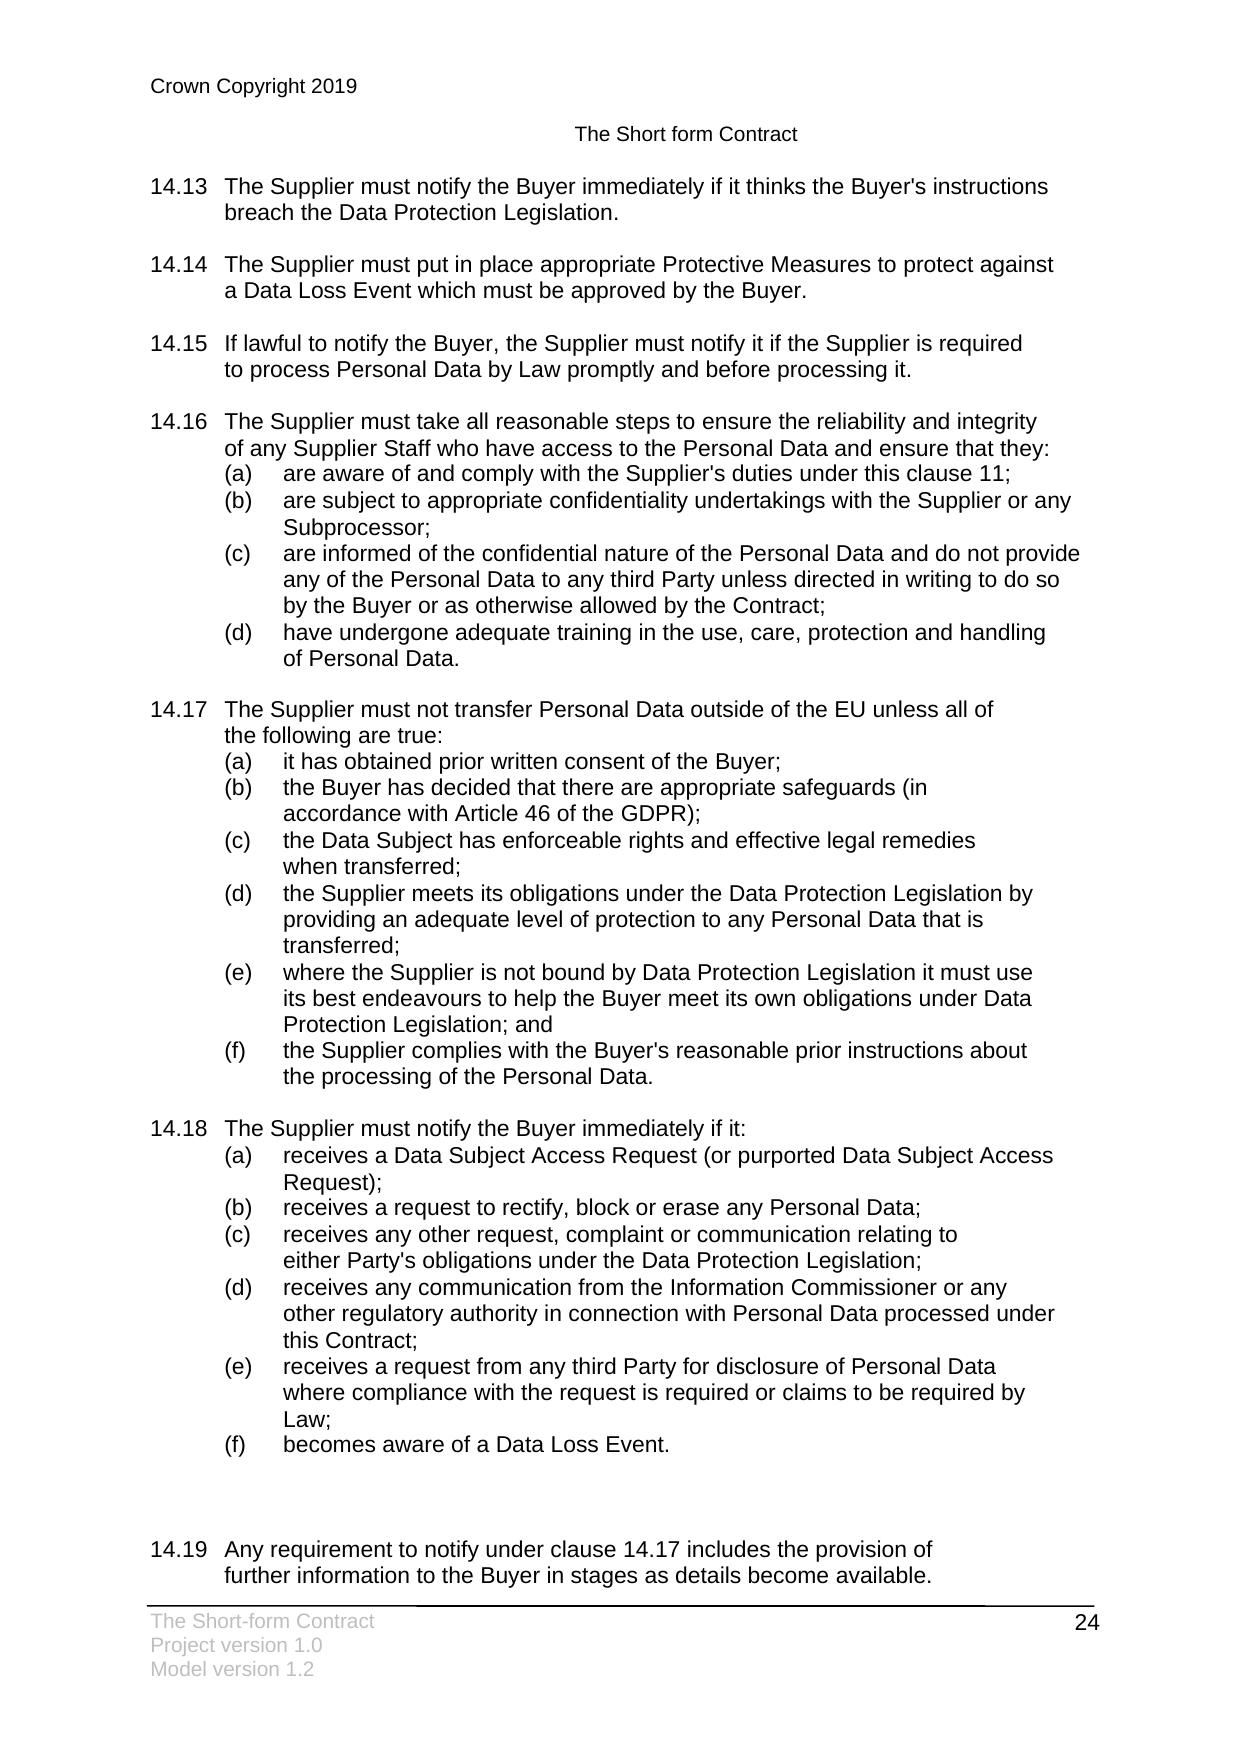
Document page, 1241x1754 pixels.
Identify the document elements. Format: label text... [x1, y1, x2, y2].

list are informed of the confidential nature of the Personal Data and do not provide any of the Personal Data to any third Party unless directed in writing to do so by the Buyer or as otherwise allowed by the Contract; [224, 540, 1090, 619]
list The Supplier must not transfer Personal Data outside of the EU unless all of the following are true: [150, 696, 1031, 749]
list Any requirement to notify under clause 14.17 includes the provision of further information to the Buyer in stages as details become available. [150, 1536, 1005, 1588]
list it has obtained prior written consent of the Buyer; [224, 749, 1213, 774]
list where the Supplier is not bound by Data Protection Legislation it must use its best endeavours to help the Buyer meet its own obligations under Data Protection Legislation; and [224, 958, 1062, 1038]
list the Data Subject has enforceable rights and effective legal remedies when transferred; [224, 827, 1036, 879]
list receives a Data Subject Access Request (or purported Data Subject Access Request); [224, 1142, 1054, 1195]
list are subject to appropriate confidentiality undertakings with the Supplier or any Subprocessor; [224, 487, 1071, 540]
list are aware of and comply with the Supplier's duties under this clause 11; [224, 461, 1213, 487]
list have undergone adequate training in the use, care, protection and handling of Personal Data. [224, 619, 1071, 672]
list The Supplier must notify the Buyer immediately if it thinks the Buyer's instructions breach the Data Protection Legislation. [150, 173, 1049, 226]
list If lawful to notify the Buyer, the Supplier must notify it if the Supplier is required to process Personal Data by Law promptly and before processing it. [150, 330, 1048, 382]
list The Supplier must put in place appropriate Protective Measures to protect against a Data Loss Event which must be approved by the Buyer. [150, 252, 1071, 303]
list becomes aware of a Data Loss Event. [224, 1432, 1213, 1458]
list receives any communication from the Information Commissioner or any other regulatory authority in connection with Personal Data processed under this Contract; [224, 1274, 1064, 1353]
list the Buyer has decided that there are appropriate safeguards (in accordance with Article 46 of the GDPR); [224, 775, 1051, 827]
list receives a request from any third Party for disclosure of Personal Data where compliance with the request is required or claims to be required by Law; [224, 1353, 1064, 1432]
list the Supplier meets its obligations under the Data Protection Legislation by providing an adequate level of protection to any Personal Data that is transferred; [224, 879, 1033, 958]
list receives a request to rectify, block or erase any Personal Data; [224, 1195, 1213, 1221]
list The Supplier must take all reasonable steps to ensure the reliability and integrity of any Supplier Staff who have access to the Personal Data and ensure that they: [150, 408, 1061, 461]
list the Supplier complies with the Buyer's reasonable prior instructions about the processing of the Personal Data. [224, 1038, 1065, 1089]
list The Supplier must notify the Buyer immediately if it: [150, 1116, 1213, 1142]
list receives any other request, complaint or communication relating to either Party's obligations under the Data Protection Legislation; [224, 1221, 1021, 1274]
